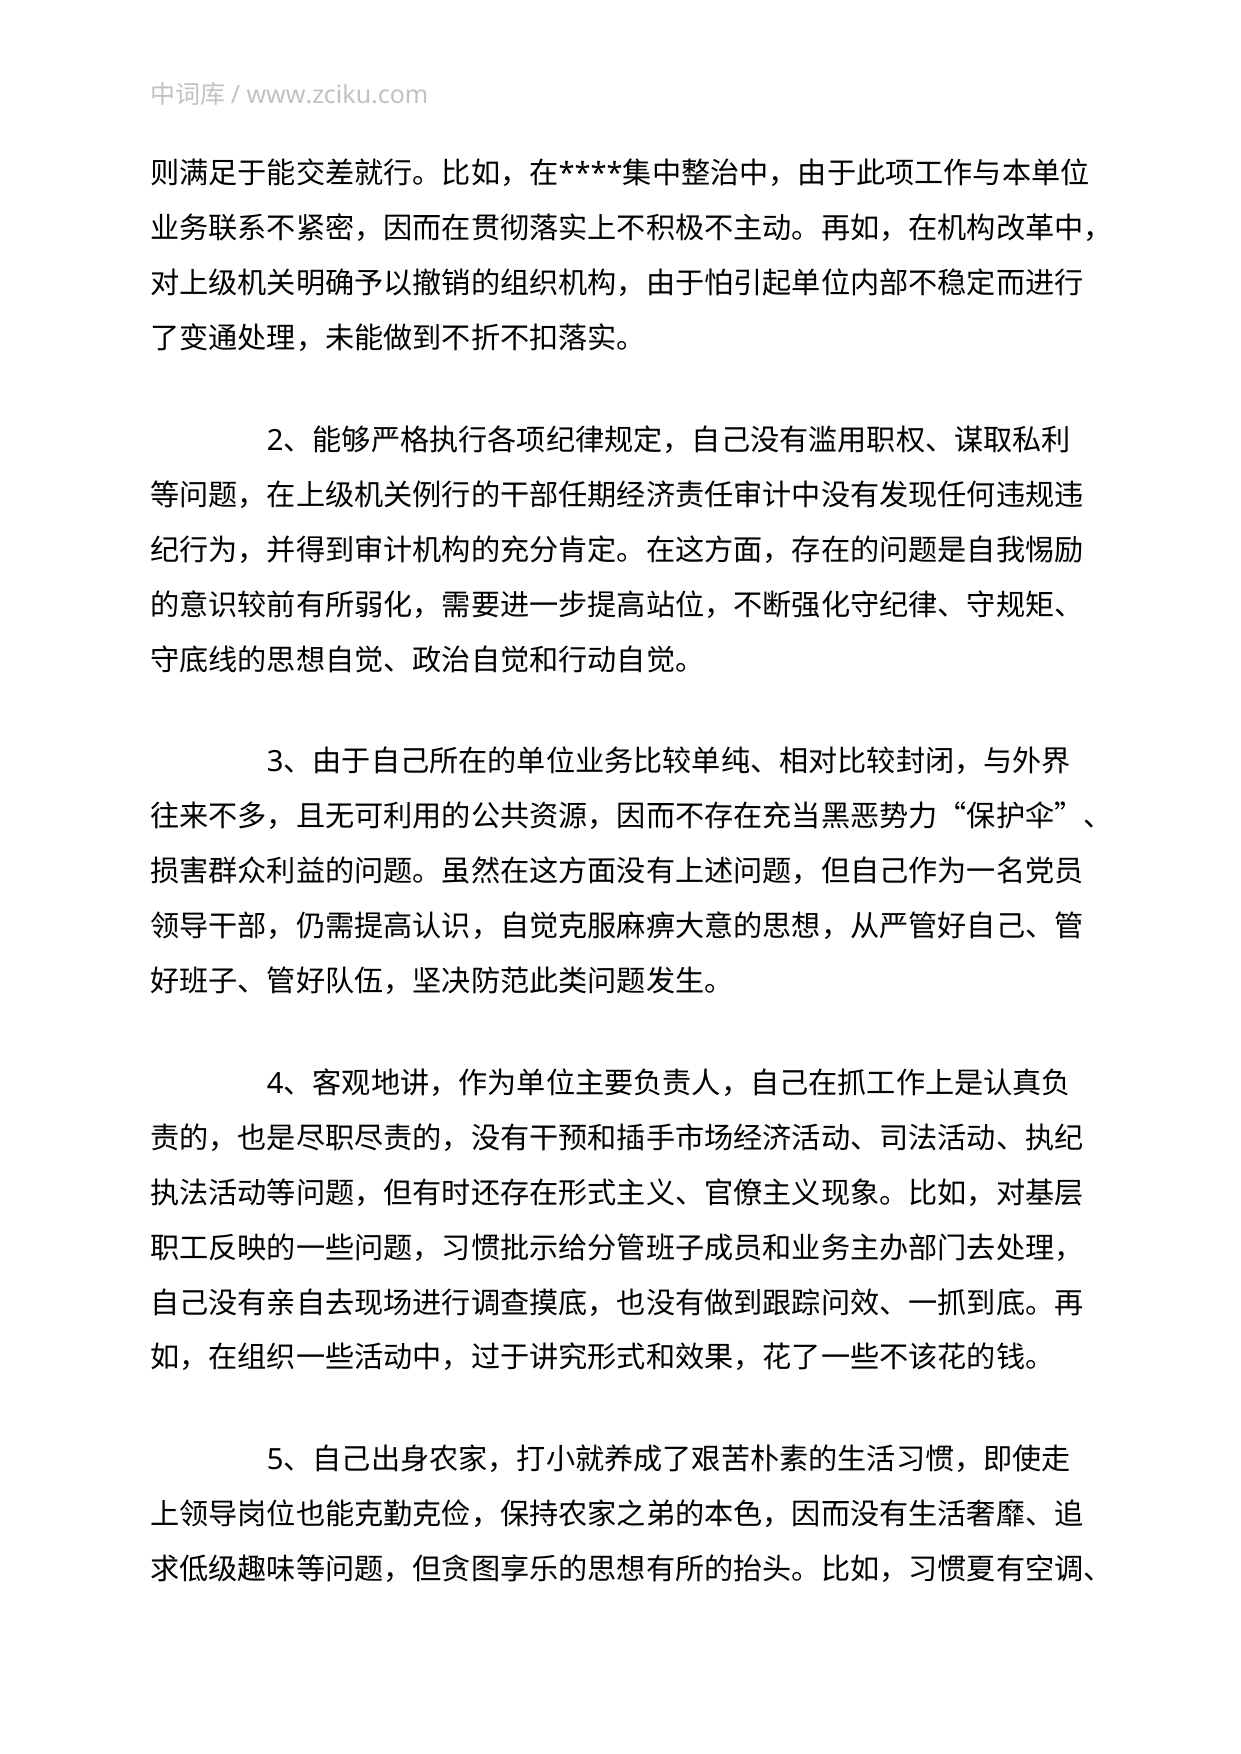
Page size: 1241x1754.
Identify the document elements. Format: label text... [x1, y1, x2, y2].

text 3、由于自己所在的单位业务比较单纯、相对比较封闭，与外界往来不多，且无可利用的公共资源，因而不存在充当黑恶势力“保护伞”、损害群众利益的问题。虽然在这方面没有上述问题，但自己作为一名党员领导干部，仍需提高认识，自觉克服麻痹大意的思想，从严管好自己、管好班子、管好队伍，坚决防范此类问题发生。 [150, 738, 1090, 1000]
text 4、客观地讲，作为单位主要负责人，自己在抓工作上是认真负责的，也是尽职尽责的，没有干预和插手市场经济活动、司法活动、执纪执法活动等问题，但有时还存在形式主义、官僚主义现象。比如，对基层职工反映的一些问题，习惯批示给分管班子成员和业务主办部门去处理，自己没有亲自去现场进行调查摸底，也没有做到跟踪问效、一抓到底。再如，在组织一些活动中，过于讲究形式和效果，花了一些不该花的钱。 [150, 1059, 1090, 1376]
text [150, 1436, 1090, 1588]
text 2、能够严格执行各项纪律规定，自己没有滥用职权、谋取私利等问题，在上级机关例行的干部任期经济责任审计中没有发现任何违规违纪行为，并得到审计机构的充分肯定。在这方面，存在的问题是自我惕励的意识较前有所弱化，需要进一步提高站位，不断强化守纪律、守规矩、守底线的思想自觉、政治自觉和行动自觉。 [150, 417, 1090, 678]
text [150, 150, 1090, 357]
